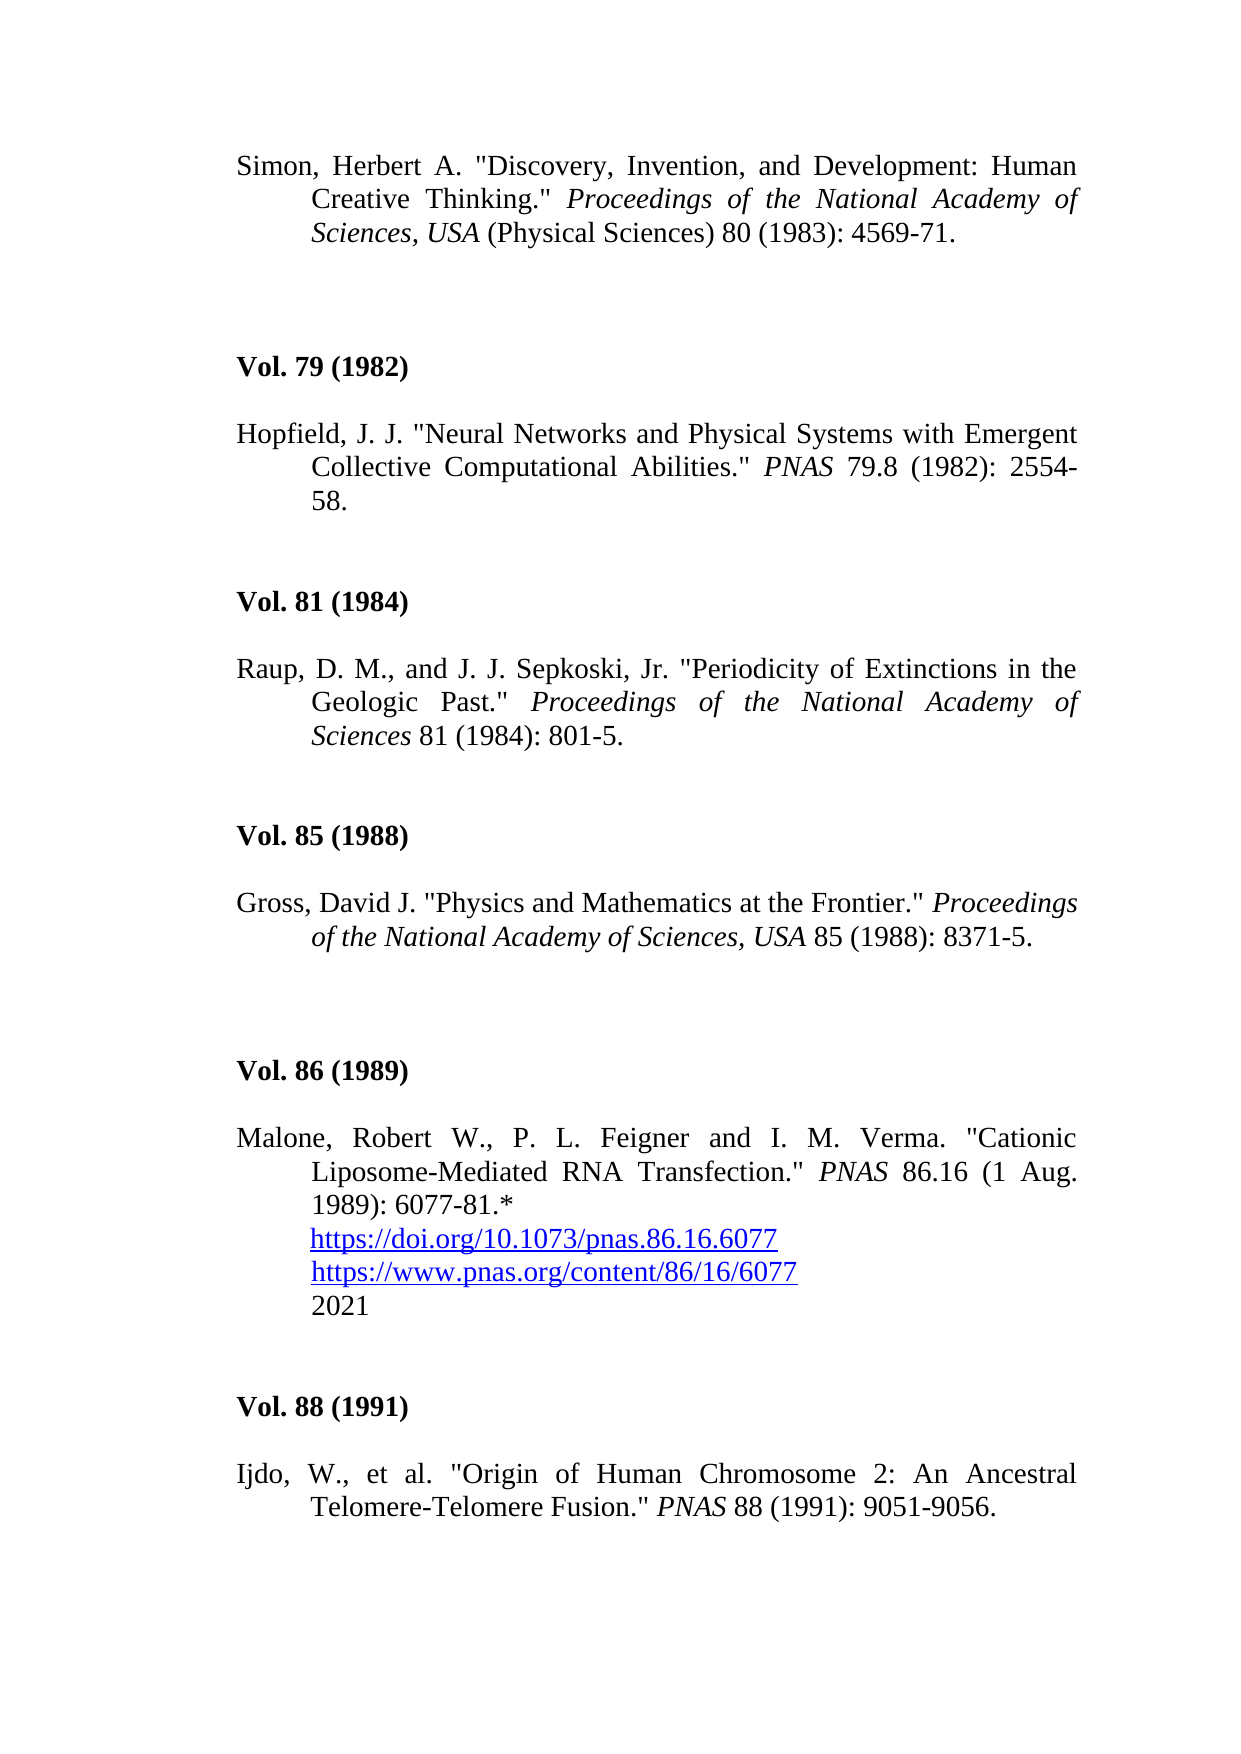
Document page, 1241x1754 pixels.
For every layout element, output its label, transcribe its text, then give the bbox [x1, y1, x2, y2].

text Vol. 86 (1989) [236, 1053, 1078, 1087]
text Malone, Robert W., P. L. Feigner and I. M. Verma. "Cationic Liposome-Mediated RNA Transfection." PNAS 86.16 (1 Aug. 1989): 6077-81.* [236, 1120, 1078, 1221]
text https://doi.org/10.1073/pnas.86.16.6077 [236, 1221, 1078, 1254]
text 2021 [236, 1288, 1078, 1322]
text Vol. 85 (1988) [236, 818, 1078, 852]
text Gross, David J. "Physics and Mathematics at the Frontier." Proceedings of the National Academy of Sciences, USA 85 (1988): 8371-5. [236, 886, 1078, 953]
text Vol. 88 (1991) [236, 1389, 1078, 1422]
text Simon, Herbert A. "Discovery, Invention, and Development: Human Creative Thinking." Proceedings of the National Academy of Sciences, USA (Physical Sciences) 80 (1983): 4569-71. [236, 148, 1078, 248]
text Raup, D. M., and J. J. Sepkoski, Jr. "Periodicity of Extinctions in the Geologic Past." Proceedings of the National Academy of Sciences 81 (1984): 801-5. [236, 651, 1078, 751]
text Ijdo, W., et al. "Origin of Human Chromosome 2: An Ancestral Telomere-Telomere Fusion." PNAS 88 (1991): 9051-9056. [236, 1456, 1078, 1523]
text Hopfield, J. J. "Neural Networks and Physical Systems with Emergent Collective Computational Abilities." PNAS 79.8 (1982): 2554-58. [236, 416, 1078, 517]
text https://www.pnas.org/content/86/16/6077 [236, 1254, 1078, 1288]
text Vol. 79 (1982) [236, 349, 1078, 382]
text Vol. 81 (1984) [236, 584, 1078, 617]
